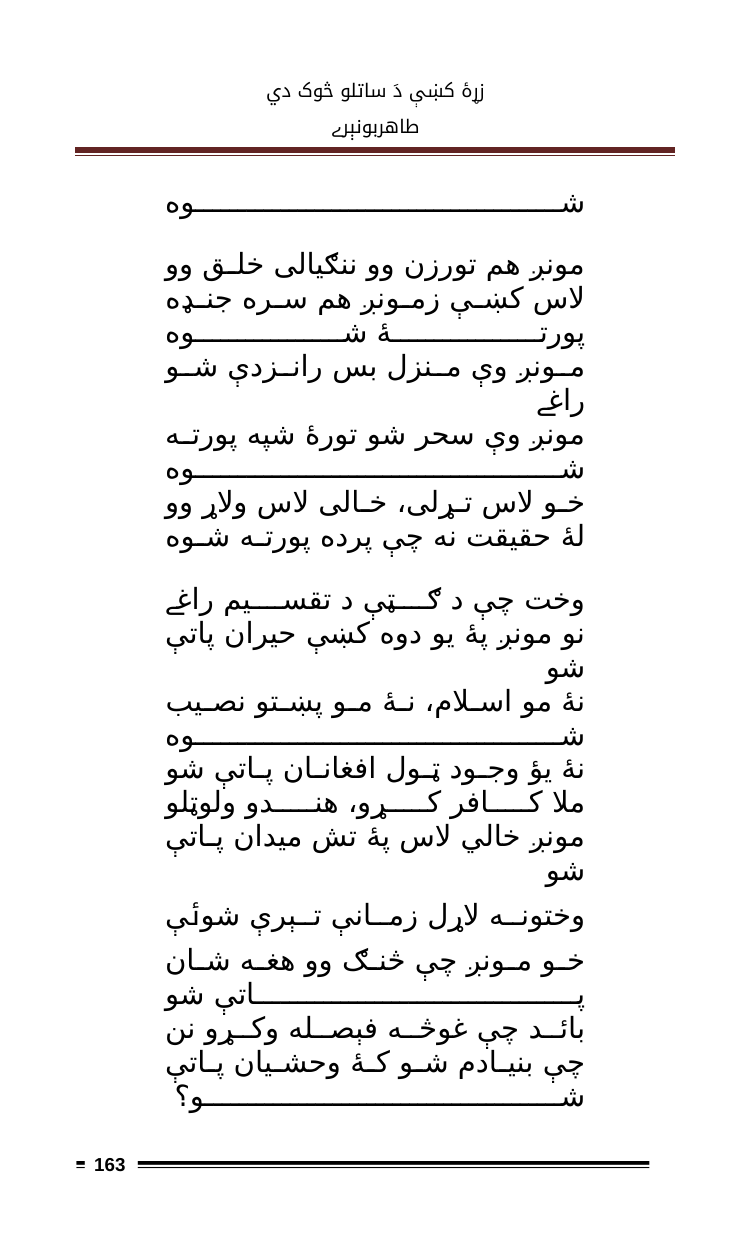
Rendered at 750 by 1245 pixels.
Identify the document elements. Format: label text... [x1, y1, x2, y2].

text مونږ هم تورزن وو ننګيالى خلق وو لاس کښې زمونږ هم سره جنډه پورتۀ شوه مونږ وې منزل بس رانزدې شو راغے مونږ وې سحر شو تورۀ شپه پورته شوه خو لاس تړلى، خالى لاس ولاړ وو لۀ حقيقت نه چې پرده پورته شوه [165, 248, 585, 582]
picture [76, 1161, 98, 1169]
picture [122, 1161, 650, 1169]
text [165, 185, 585, 248]
picture [107, 1161, 122, 1169]
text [165, 582, 585, 1113]
